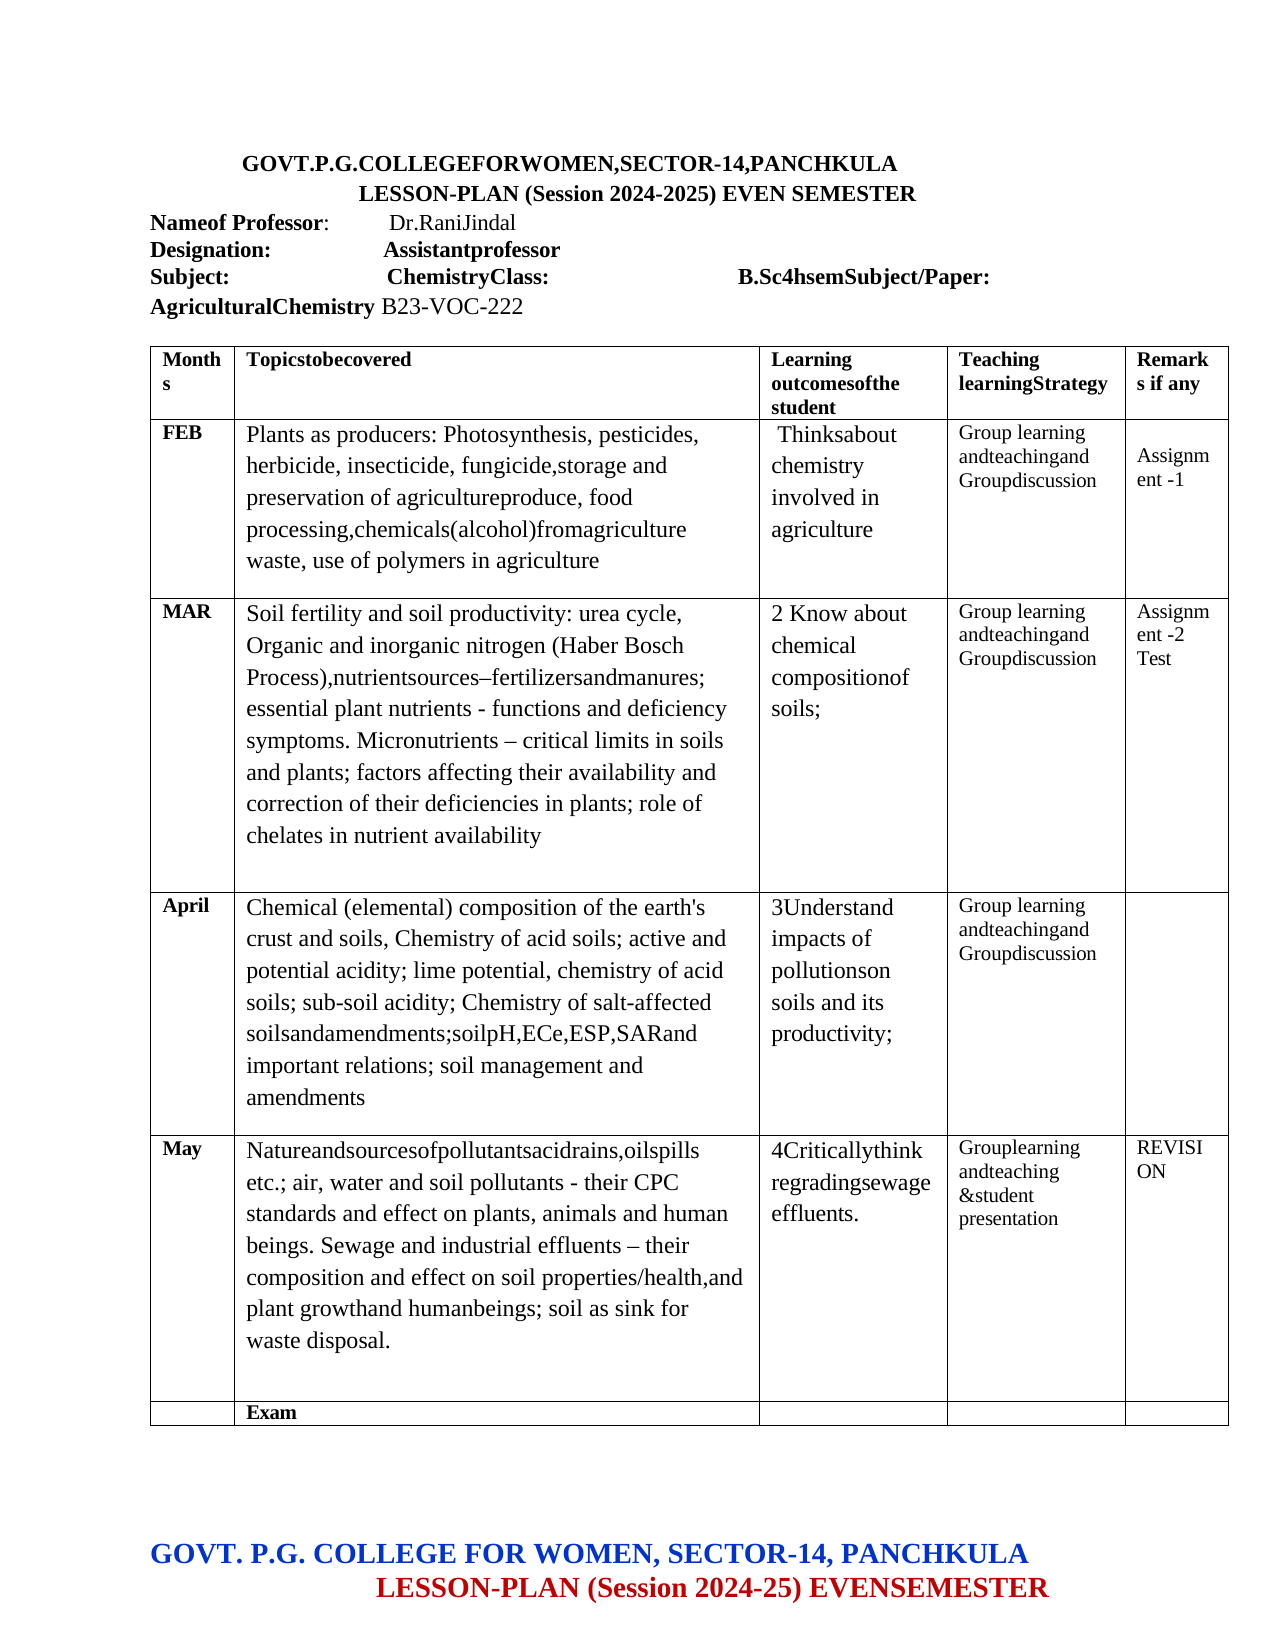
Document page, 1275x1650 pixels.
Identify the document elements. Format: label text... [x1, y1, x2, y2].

table_cell Exam [235, 1402, 759, 1425]
table_cell [1126, 893, 1228, 1135]
table_cell Thinksabout chemistry involved in agriculture [760, 420, 947, 598]
table_cell April [151, 893, 234, 1135]
table_cell REVISI ON [1126, 1136, 1228, 1401]
table_cell Group learning andteachingand Groupdiscussion [948, 599, 1125, 892]
table_cell Natureandsourcesofpollutantsacidrains,oilspills etc.; air, water and soil pollutants - their CPC standards and effect on plants, animals and human beings. Sewage and industrial effluents – their composition and effect on soil properties/health,and plant growthand humanbeings; soil as sink for waste disposal. [235, 1136, 759, 1401]
table_cell Assignm ent -1 [1126, 420, 1228, 598]
text LESSON-PLAN (Session 2024-25) EVENSEMESTER [150, 1570, 1275, 1603]
text GOVT. P.G. COLLEGE FOR WOMEN, SECTOR-14, PANCHKULA [150, 1536, 1275, 1570]
table_cell FEB [151, 420, 234, 598]
table_cell [151, 1402, 234, 1425]
table_cell 4Criticallythink regradingsewageeffluents. [760, 1136, 947, 1401]
text GOVT.P.G.COLLEGEFORWOMEN,SECTOR-14,PANCHKULA LESSON-PLAN (Session 2024-2025) EVEN SEMESTER [242, 150, 933, 207]
table_cell May [151, 1136, 234, 1401]
table_cell Chemical (elemental) composition of the earth's crust and soils, Chemistry of acid soils; active and potential acidity; lime potential, chemistry of acid soils; sub-soil acidity; Chemistry of salt-affected soilsandamendments;soilpH,ECe,ESP,SARand important relations; soil management and amendments [235, 893, 759, 1135]
table_cell 3Understand impacts of pollutionson soils and its productivity; [760, 893, 947, 1135]
table_header Remark s if any [1126, 347, 1228, 419]
table_header Teaching learningStrategy [948, 347, 1125, 419]
table_cell [948, 1402, 1125, 1425]
table_header Learning outcomesofthe student [760, 347, 947, 419]
text Designation: Assistantprofessor [150, 236, 1275, 263]
table_header Topicstobecovered [235, 347, 759, 419]
table_cell [760, 1402, 947, 1425]
table_cell 2 Know about chemical compositionof soils; [760, 599, 947, 892]
table_cell Assignm ent -2 Test [1126, 599, 1228, 892]
table_cell Plants as producers: Photosynthesis, pesticides, herbicide, insecticide, fungicide,storage and preservation of agricultureproduce, food processing,chemicals(alcohol)fromagriculture waste, use of polymers in agriculture [235, 420, 759, 598]
table_cell Group learning andteachingand Groupdiscussion [948, 893, 1125, 1135]
table_cell Soil fertility and soil productivity: urea cycle, Organic and inorganic nitrogen (Haber Bosch Process),nutrientsources–fertilizersandmanures; essential plant nutrients - functions and deficiency symptoms. Micronutrients – critical limits in soils and plants; factors affecting their availability and correction of their deficiencies in plants; role of chelates in nutrient availability [235, 599, 759, 892]
table_cell Grouplearning andteaching&student presentation [948, 1136, 1125, 1401]
text Subject: ChemistryClass: B.Sc4hsemSubject/Paper: AgriculturalChemistry B23-VOC-222 [150, 263, 1007, 319]
table_cell Group learning andteachingand Groupdiscussion [948, 420, 1125, 598]
table_header Month s [151, 347, 234, 419]
text Nameof Professor: Dr.RaniJindal [150, 211, 1275, 236]
table_cell [1126, 1402, 1228, 1425]
table_cell MAR [151, 599, 234, 892]
